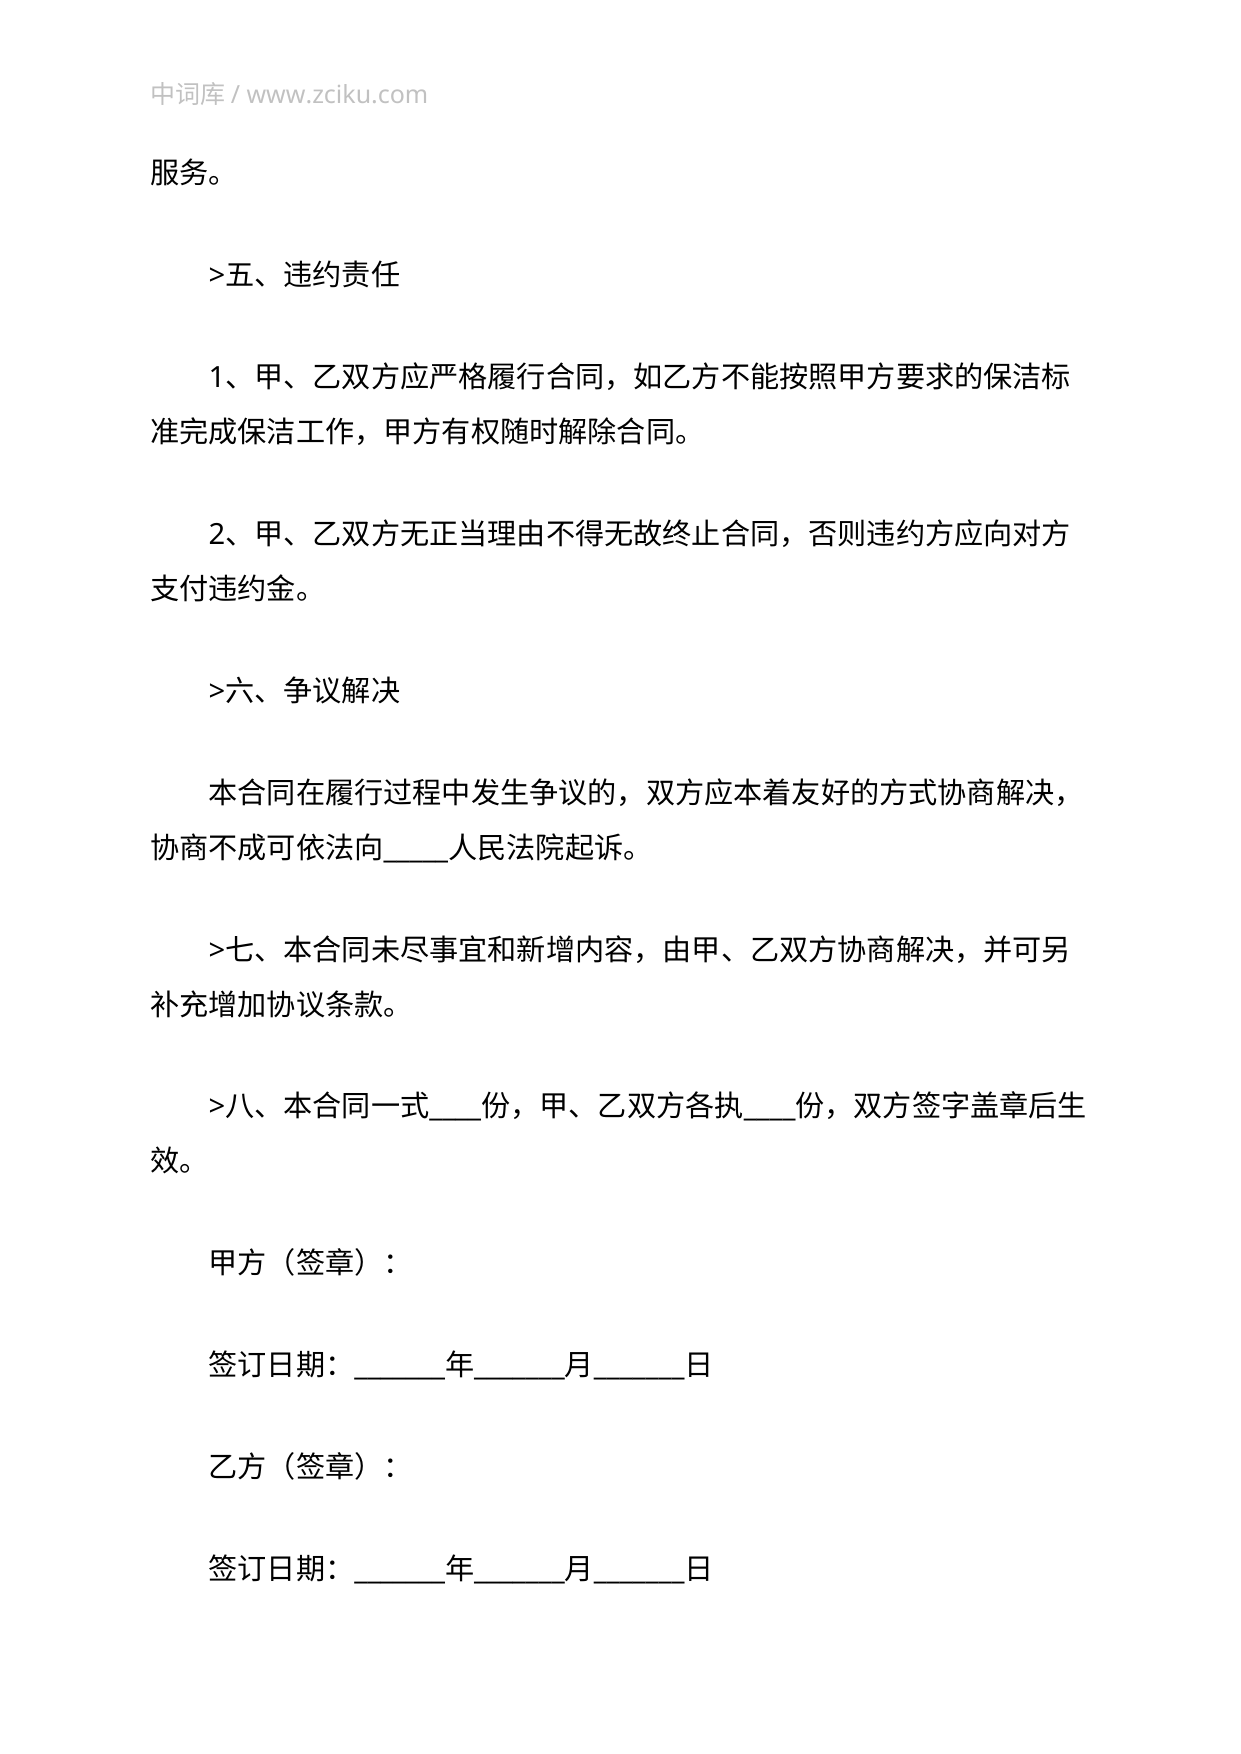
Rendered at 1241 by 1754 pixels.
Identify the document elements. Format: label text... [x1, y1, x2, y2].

text 本合同在履行过程中发生争议的，双方应本着友好的方式协商解决，协商不成可依法向_____人民法院起诉。 [150, 769, 1090, 867]
text 甲方（签章）： [150, 1240, 1090, 1282]
text 签订日期：_______年_______月_______日 [150, 1341, 1090, 1384]
text >八、本合同一式____份，甲、乙双方各执____份，双方签字盖章后生效。 [150, 1083, 1090, 1180]
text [150, 150, 1090, 192]
text >六、争议解决 [150, 667, 1090, 710]
text >七、本合同未尽事宜和新增内容，由甲、乙双方协商解决，并可另补充增加协议条款。 [150, 926, 1090, 1023]
text 签订日期：_______年_______月_______日 [150, 1545, 1090, 1588]
text 1、甲、乙双方应严格履行合同，如乙方不能按照甲方要求的保洁标准完成保洁工作，甲方有权随时解除合同。 [150, 354, 1090, 451]
text 乙方（签章）： [150, 1443, 1090, 1486]
text 2、甲、乙双方无正当理由不得无故终止合同，否则违约方应向对方支付违约金。 [150, 511, 1090, 608]
text >五、违约责任 [150, 252, 1090, 294]
